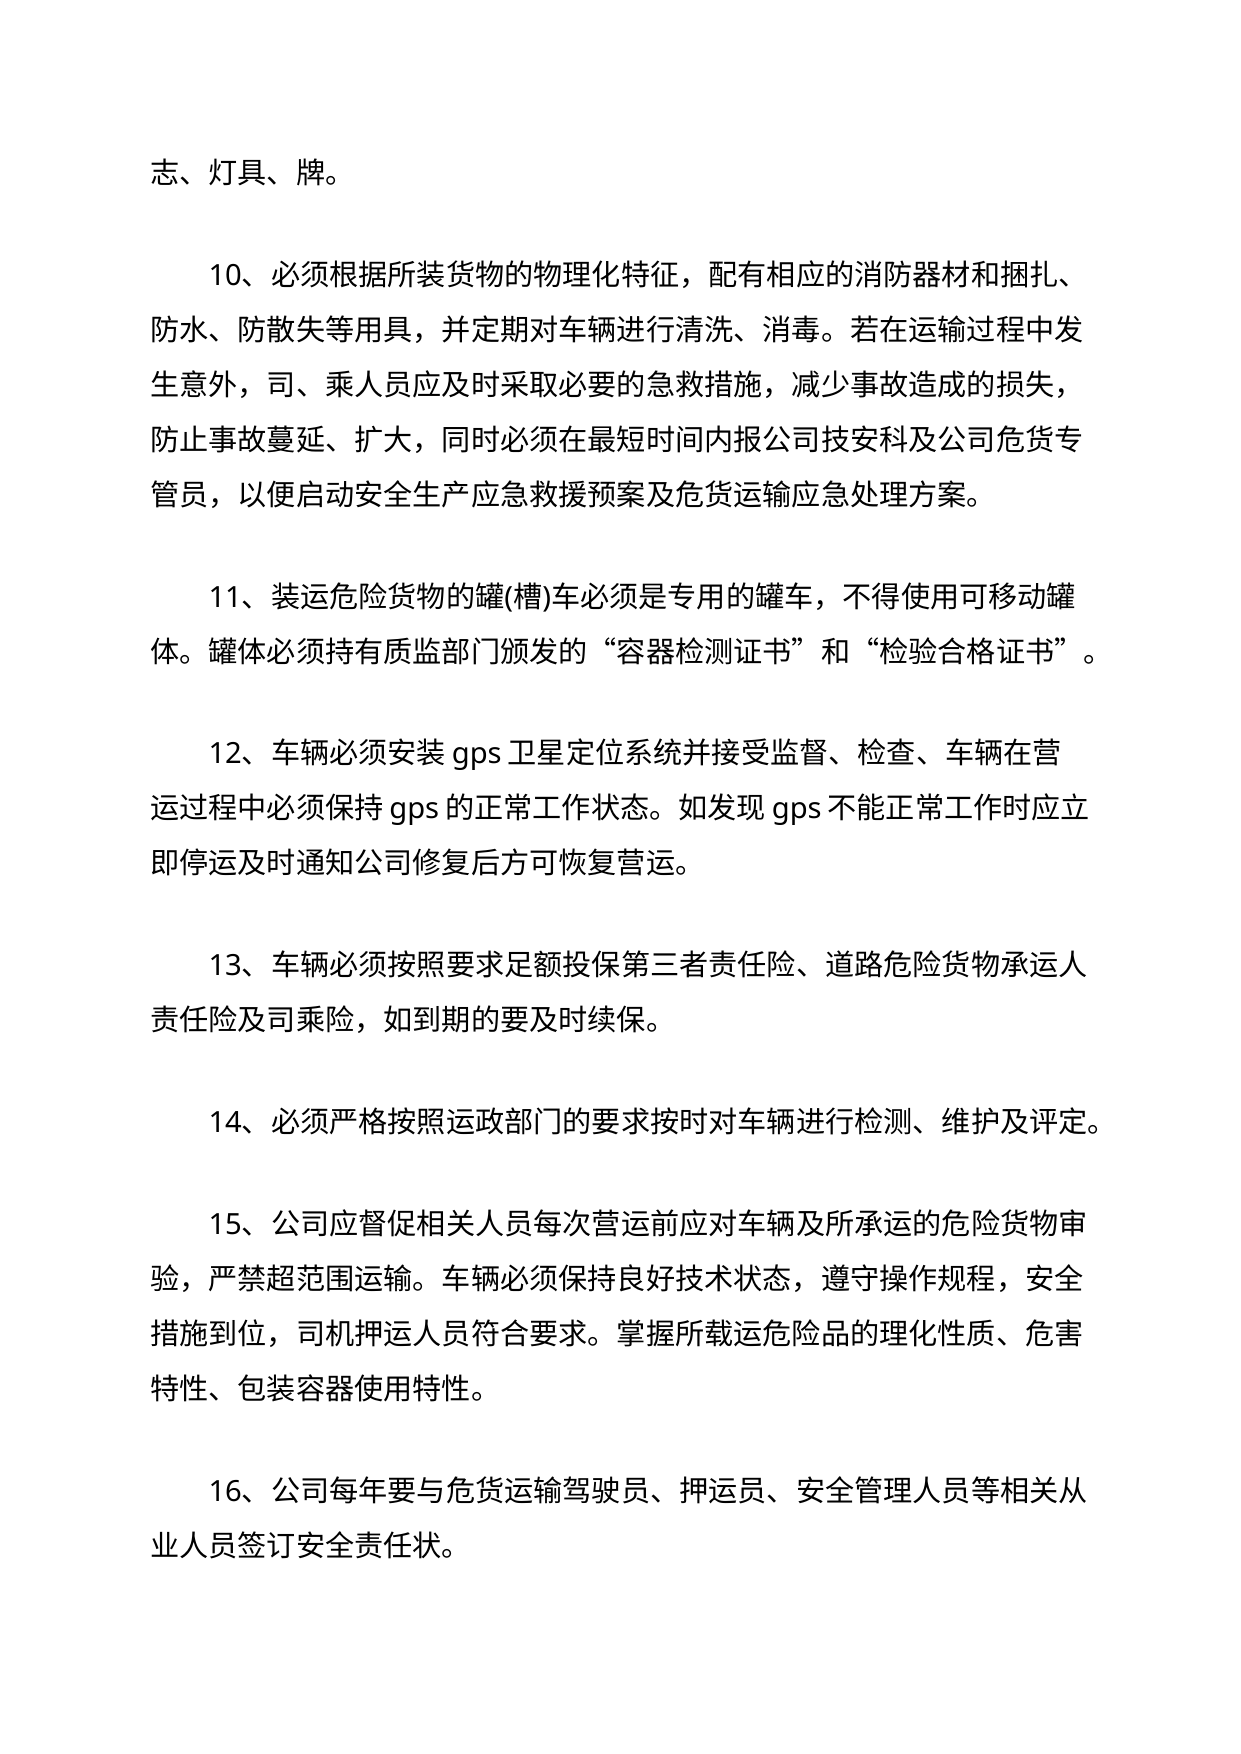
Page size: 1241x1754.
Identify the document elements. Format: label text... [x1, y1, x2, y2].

text 11、装运危险货物的罐(槽)车必须是专用的罐车，不得使用可移动罐体。罐体必须持有质监部门颁发的“容器检测证书”和“检验合格证书”。 [150, 573, 1090, 671]
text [150, 150, 1090, 192]
text 16、公司每年要与危货运输驾驶员、押运员、安全管理人员等相关从业人员签订安全责任状。 [150, 1467, 1090, 1564]
text 15、公司应督促相关人员每次营运前应对车辆及所承运的危险货物审验，严禁超范围运输。车辆必须保持良好技术状态，遵守操作规程，安全措施到位，司机押运人员符合要求。掌握所载运危险品的理化性质、危害特性、包装容器使用特性。 [150, 1201, 1090, 1408]
text 12、车辆必须安装gps卫星定位系统并接受监督、检查、车辆在营运过程中必须保持gps的正常工作状态。如发现gps不能正常工作时应立即停运及时通知公司修复后方可恢复营运。 [150, 730, 1090, 882]
text 14、必须严格按照运政部门的要求按时对车辆进行检测、维护及评定。 [150, 1098, 1090, 1141]
text 13、车辆必须按照要求足额投保第三者责任险、道路危险货物承运人责任险及司乘险，如到期的要及时续保。 [150, 942, 1090, 1039]
text 10、必须根据所装货物的物理化特征，配有相应的消防器材和捆扎、防水、防散失等用具，并定期对车辆进行清洗、消毒。若在运输过程中发生意外，司、乘人员应及时采取必要的急救措施，减少事故造成的损失，防止事故蔓延、扩大，同时必须在最短时间内报公司技安科及公司危货专管员，以便启动安全生产应急救援预案及危货运输应急处理方案。 [150, 252, 1090, 514]
